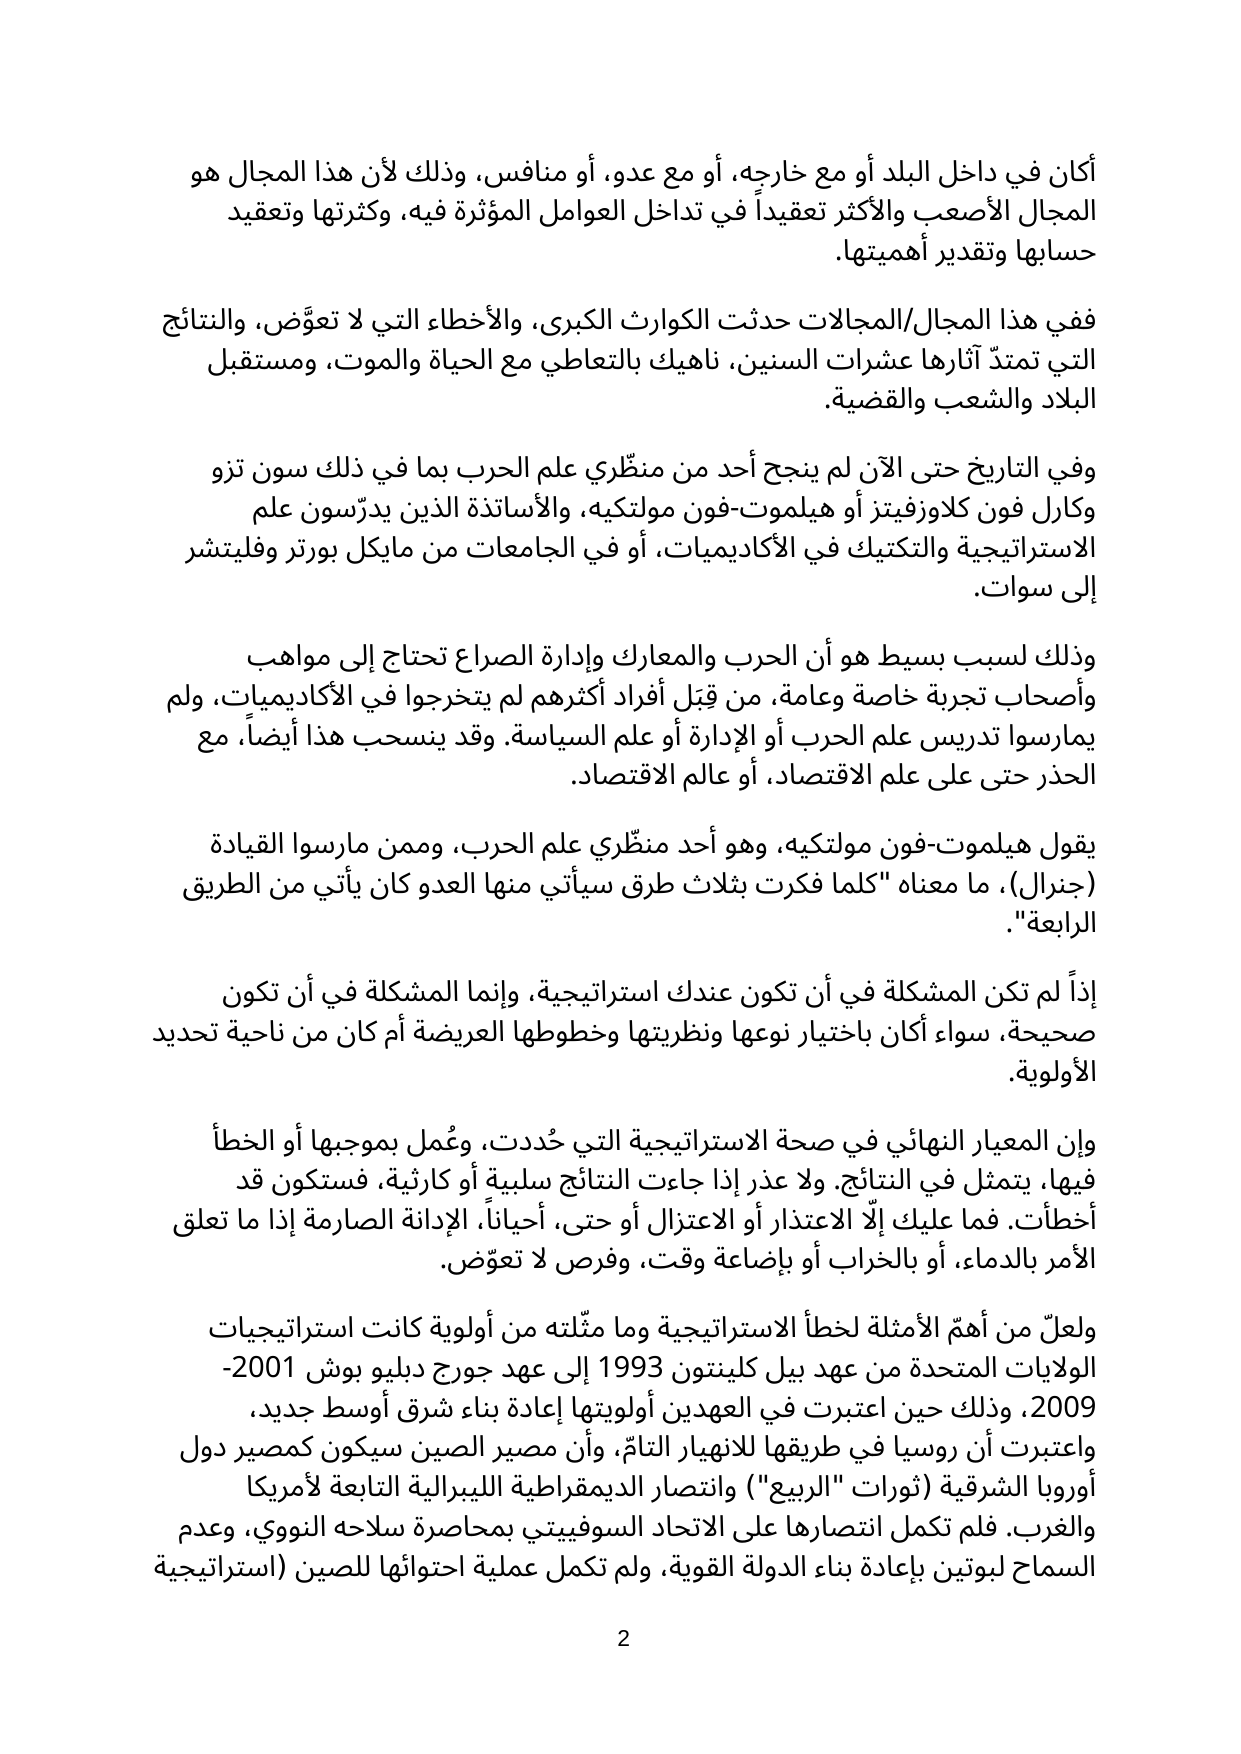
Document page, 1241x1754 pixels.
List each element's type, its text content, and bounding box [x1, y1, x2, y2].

text ففي هذا المجال/المجالات حدثت الكوارث الكبرى، والأخطاء التي لا تعوَّض، والنتائج التي تمتدّ آثارها عشرات السنين، ناهيك بالتعاطي مع الحياة والموت، ومستقبل البلاد والشعب والقضية. [150, 298, 1097, 417]
text إذاً لم تكن المشكلة في أن تكون عندك استراتيجية، وإنما المشكلة في أن تكون صحيحة، سواء أكان باختيار نوعها ونظريتها وخطوطها العريضة أم كان من ناحية تحديد الأولوية. [150, 971, 1097, 1089]
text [150, 1307, 1097, 1584]
text يقول هيلموت-فون مولتكيه، وهو أحد منظّري علم الحرب، وممن مارسوا القيادة (جنرال)، ما معناه "كلما فكرت بثلاث طرق سيأتي منها العدو كان يأتي من الطريق الرابعة". [150, 822, 1097, 941]
text أكان في داخل البلد أو مع خارجه، أو مع عدو، أو منافس، وذلك لأن هذا المجال هو المجال الأصعب والأكثر تعقيداً في تداخل العوامل المؤثرة فيه، وكثرتها وتعقيد حسابها وتقدير أهميتها. [150, 150, 1097, 269]
text وإن المعيار النهائي في صحة الاستراتيجية التي حُددت، وعُمل بموجبها أو الخطأ فيها، يتمثل في النتائج. ولا عذر إذا جاءت النتائج سلبية أو كارثية، فستكون قد أخطأت. فما عليك إلّا الاعتذار أو الاعتزال أو حتى، أحياناً، الإدانة الصارمة إذا ما تعلق الأمر بالدماء، أو بالخراب أو بإضاعة وقت، وفرص لا تعوّض. [150, 1119, 1097, 1277]
text وذلك لسبب بسيط هو أن الحرب والمعارك وإدارة الصراع تحتاج إلى مواهب وأصحاب تجربة خاصة وعامة، من قِبَل أفراد أكثرهم لم يتخرجوا في الأكاديميات، ولم يمارسوا تدريس علم الحرب أو الإدارة أو علم السياسة. وقد ينسحب هذا أيضاً، مع الحذر حتى على علم الاقتصاد، أو عالم الاقتصاد. [150, 634, 1097, 793]
text وفي التاريخ حتى الآن لم ينجح أحد من منظّري علم الحرب بما في ذلك سون تزو وكارل فون كلاوزفيتز أو هيلموت-فون مولتكيه، والأساتذة الذين يدرّسون علم الاستراتيجية والتكتيك في الأكاديميات، أو في الجامعات من مايكل بورتر وفليتشر إلى سوات. [150, 446, 1097, 605]
